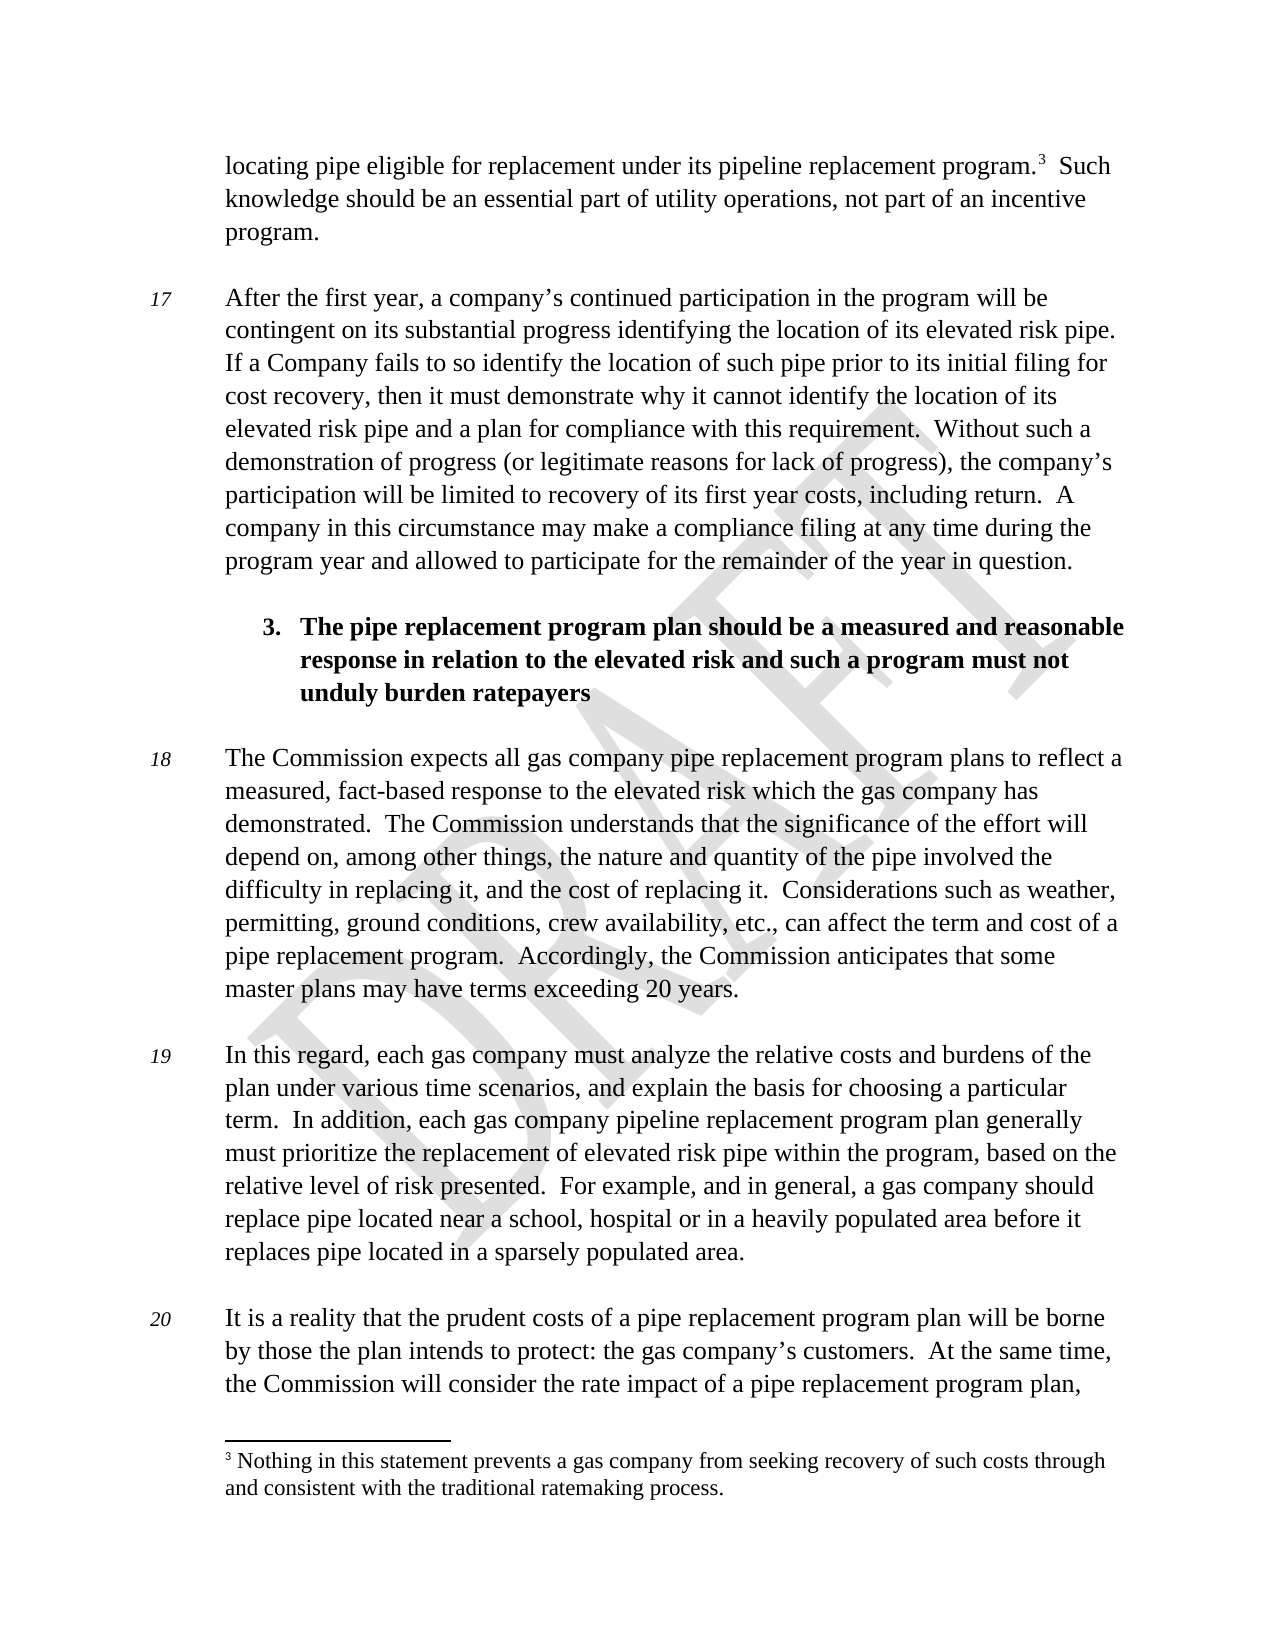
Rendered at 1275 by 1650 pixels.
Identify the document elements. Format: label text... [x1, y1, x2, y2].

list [150, 1302, 1125, 1398]
list The pipe replacement program plan should be a measured and reasonable response in relation to the elevated risk and such a program must not unduly burden ratepayers [262, 611, 1125, 707]
list The Commission expects all gas company pipe replacement program plans to reflect a measured, fact-based response to the elevated risk which the gas company has demonstrated. The Commission understands that the significance of the effort will depend on, among other things, the nature and quantity of the pipe involved the difficulty in replacing it, and the cost of replacing it. Considerations such as weather, permitting, ground conditions, crew availability, etc., can affect the term and cost of a pipe replacement program. Accordingly, the Commission anticipates that some master plans may have terms exceeding 20 years. [150, 742, 1125, 1003]
list After the first year, a company’s continued participation in the program will be contingent on its substantial progress identifying the location of its elevated risk pipe. If a Company fails to so identify the location of such pipe prior to its initial filing for cost recovery, then it must demonstrate why it cannot identify the location of its elevated risk pipe and a plan for compliance with this requirement. Without such a demonstration of progress (or legitimate reasons for lack of progress), the company’s participation will be limited to recovery of its first year costs, including return. A company in this circumstance may make a compliance filing at any time during the program year and allowed to participate for the remainder of the year in question. [150, 282, 1125, 575]
list In this regard, each gas company must analyze the relative costs and burdens of the plan under various time scenarios, and explain the basis for choosing a particular term. In addition, each gas company pipeline replacement program plan generally must prioritize the replacement of elevated risk pipe within the program, based on the relative level of risk presented. For example, and in general, a gas company should replace pipe located near a school, hospital or in a heavily populated area before it replaces pipe located in a sparsely populated area. [150, 1039, 1125, 1266]
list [150, 150, 1125, 246]
